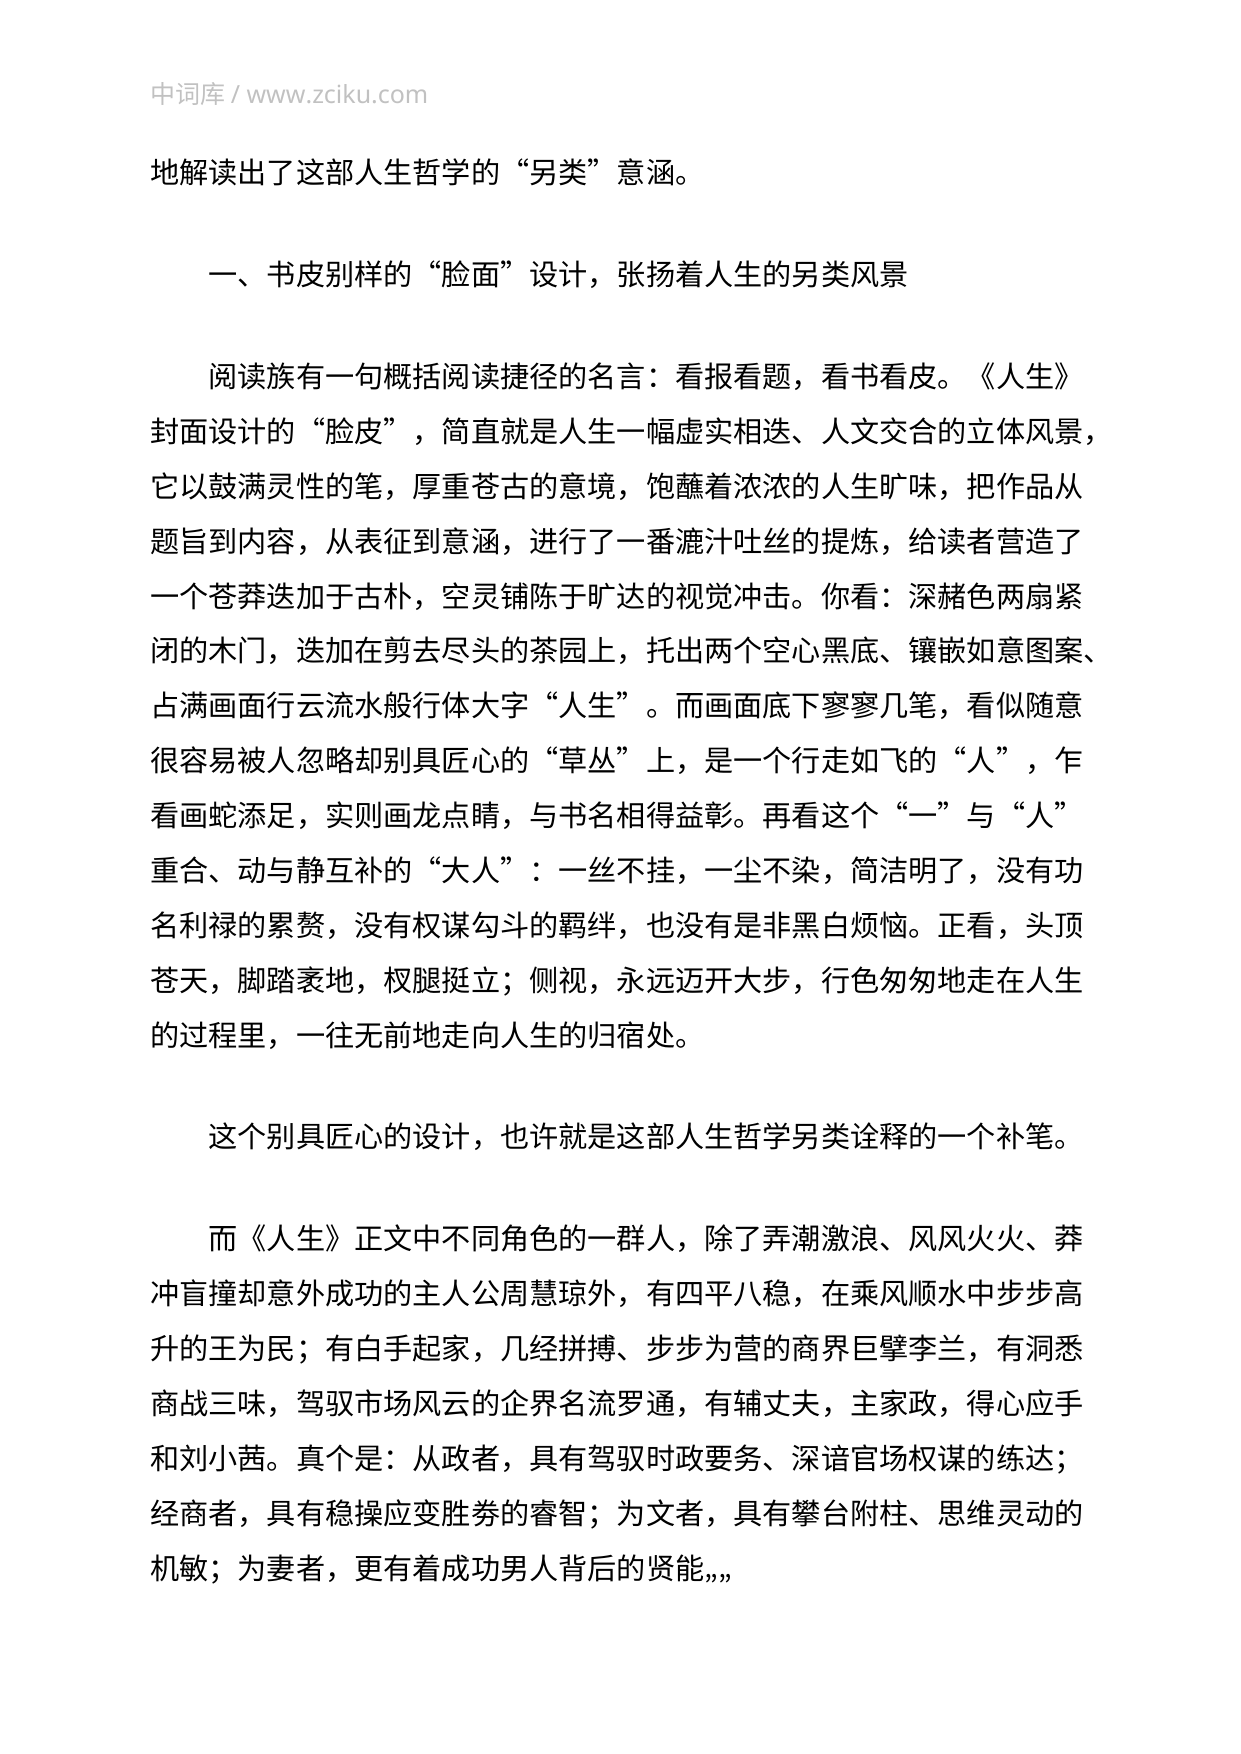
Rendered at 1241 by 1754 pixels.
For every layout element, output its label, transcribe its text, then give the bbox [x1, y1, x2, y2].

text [150, 150, 1090, 192]
text 这个别具匠心的设计，也许就是这部人生哲学另类诠释的一个补笔。 [150, 1114, 1090, 1156]
text 而《人生》正文中不同角色的一群人，除了弄潮激浪、风风火火、莽冲盲撞却意外成功的主人公周慧琼外，有四平八稳，在乘风顺水中步步高升的王为民；有白手起家，几经拼搏、步步为营的商界巨擘李兰，有洞悉商战三味，驾驭市场风云的企界名流罗通，有辅丈夫，主家政，得心应手和刘小茜。真个是：从政者，具有驾驭时政要务、深谙官场权谋的练达；经商者，具有稳操应变胜劵的睿智；为文者，具有攀台附柱、思维灵动的机敏；为妻者，更有着成功男人背后的贤能„„ [150, 1216, 1090, 1587]
text 一、书皮别样的“脸面”设计，张扬着人生的另类风景 [150, 252, 1090, 294]
text 阅读族有一句概括阅读捷径的名言：看报看题，看书看皮。《人生》封面设计的“脸皮”，简直就是人生一幅虚实相迭、人文交合的立体风景，它以鼓满灵性的笔，厚重苍古的意境，饱蘸着浓浓的人生旷味，把作品从题旨到内容，从表征到意涵，进行了一番漉汁吐丝的提炼，给读者营造了一个苍莽迭加于古朴，空灵铺陈于旷达的视觉冲击。你看：深赭色两扇紧闭的木门，迭加在剪去尽头的茶园上，托出两个空心黑底、镶嵌如意图案、占满画面行云流水般行体大字“人生”。而画面底下寥寥几笔，看似随意很容易被人忽略却别具匠心的“草丛”上，是一个行走如飞的“人”，乍看画蛇添足，实则画龙点睛，与书名相得益彰。再看这个“一”与“人”重合、动与静互补的“大人”：一丝不挂，一尘不染，简洁明了，没有功名利禄的累赘，没有权谋勾斗的羁绊，也没有是非黑白烦恼。正看，头顶苍天，脚踏袤地，杈腿挺立；侧视，永远迈开大步，行色匆匆地走在人生的过程里，一往无前地走向人生的归宿处。 [150, 353, 1090, 1054]
